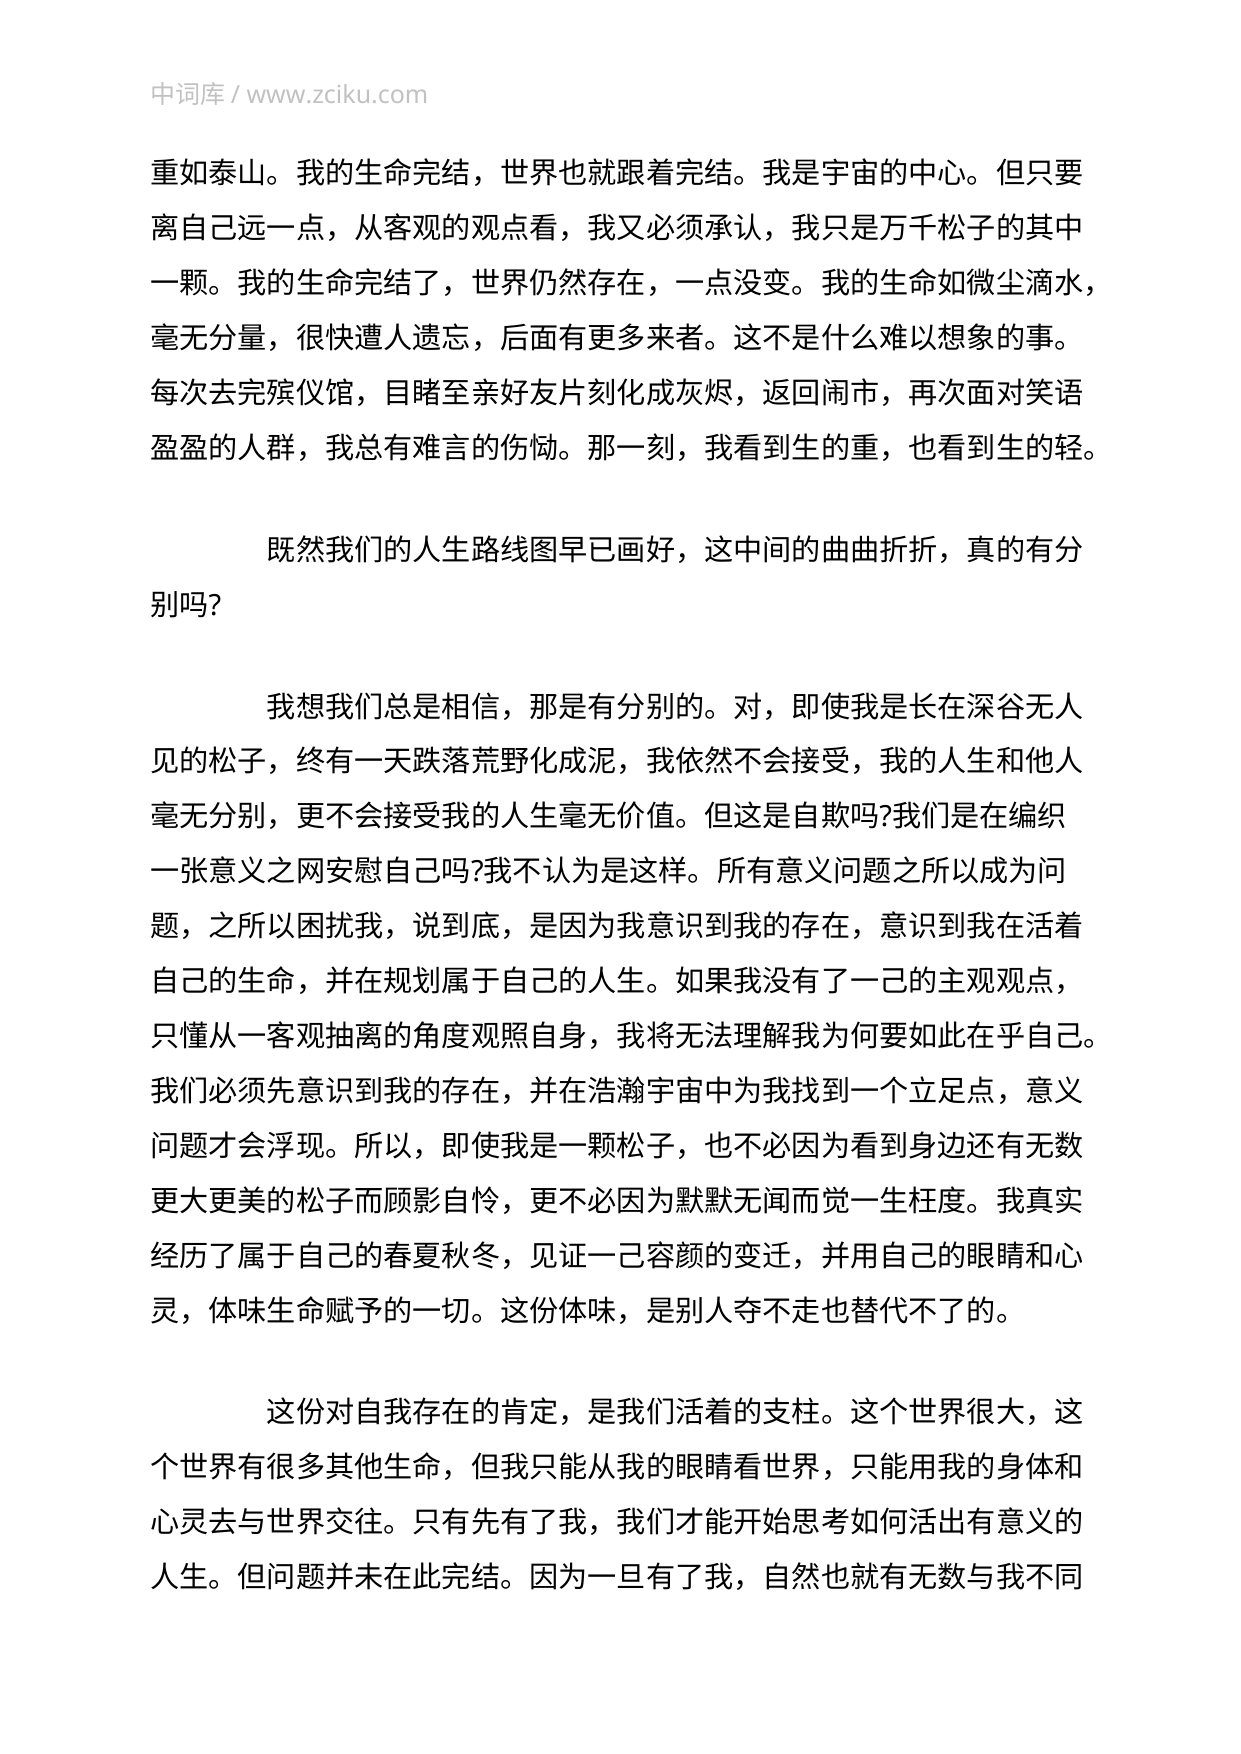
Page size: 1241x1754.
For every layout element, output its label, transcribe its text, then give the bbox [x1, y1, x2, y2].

text 既然我们的人生路线图早已画好，这中间的曲曲折折，真的有分别吗? [150, 526, 1090, 623]
text 我想我们总是相信，那是有分别的。对，即使我是长在深谷无人见的松子，终有一天跌落荒野化成泥，我依然不会接受，我的人生和他人毫无分别，更不会接受我的人生毫无价值。但这是自欺吗?我们是在编织一张意义之网安慰自己吗?我不认为是这样。所有意义问题之所以成为问题，之所以困扰我，说到底，是因为我意识到我的存在，意识到我在活着自己的生命，并在规划属于自己的人生。如果我没有了一己的主观观点，只懂从一客观抽离的角度观照自身，我将无法理解我为何要如此在乎自己。我们必须先意识到我的存在，并在浩瀚宇宙中为我找到一个立足点，意义问题才会浮现。所以，即使我是一颗松子，也不必因为看到身边还有无数更大更美的松子而顾影自怜，更不必因为默默无闻而觉一生枉度。我真实经历了属于自己的春夏秋冬，见证一己容颜的变迁，并用自己的眼睛和心灵，体味生命赋予的一切。这份体味，是别人夺不走也替代不了的。 [150, 683, 1090, 1329]
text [150, 1389, 1090, 1596]
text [150, 150, 1090, 467]
